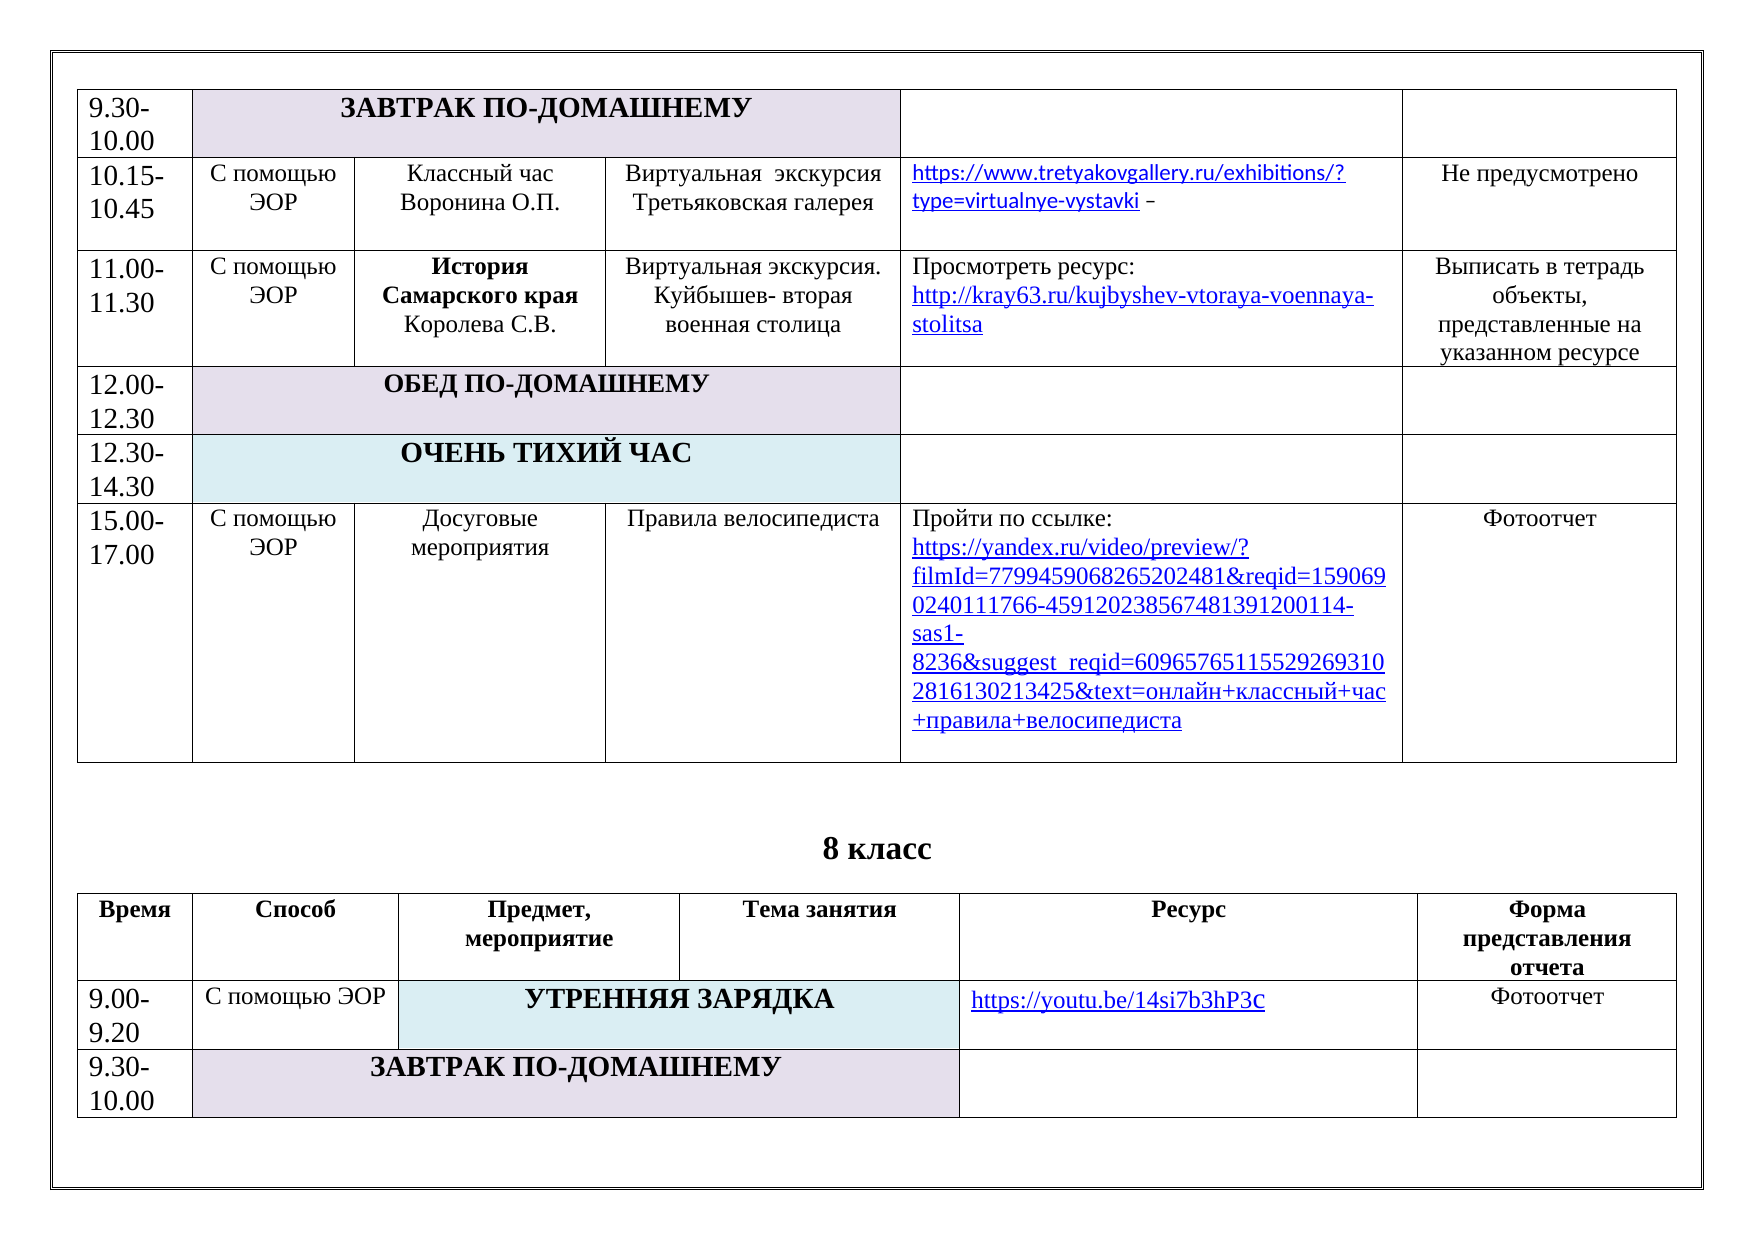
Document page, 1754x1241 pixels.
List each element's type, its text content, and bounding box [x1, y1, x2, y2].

table_cell 15.00-17.00 [78, 504, 192, 762]
table_header Ресурс [960, 894, 1417, 980]
table_cell Фотоотчет [1418, 981, 1676, 1048]
table_cell Выписать в тетрадь объекты, представленные на указанном ресурсе [1403, 251, 1676, 366]
table_header Способ [193, 894, 398, 980]
table_cell 12.00-12.30 [78, 367, 192, 434]
table_cell Классный час Воронина О.П. [355, 158, 605, 250]
table_cell [1403, 367, 1676, 434]
table_cell ЗАВТРАК ПО-ДОМАШНЕМУ [193, 1050, 959, 1117]
table_cell С помощью ЭОР [193, 158, 354, 250]
table_cell [1418, 1050, 1676, 1117]
table_cell https://youtu.be/14si7b3hP3c [960, 981, 1417, 1048]
table_cell [960, 1050, 1417, 1117]
table_cell [901, 367, 1402, 434]
table_cell ЗАВТРАК ПО-ДОМАШНЕМУ [193, 90, 900, 157]
table_cell 9.30-10.00 [78, 90, 192, 157]
table_cell УТРЕННЯЯ ЗАРЯДКА [399, 981, 959, 1048]
table_cell Не предусмотрено [1403, 158, 1676, 250]
table_cell https://www.tretyakovgallery.ru/exhibitions/?type=virtualnye-vystavki – [901, 158, 1402, 250]
table_cell Пройти по ссылке: https://yandex.ru/video/preview/?filmId=7799459068265202481&reqid=1590690240111766-459120238567481391200114-sas1-8236&suggest_reqid=609657651155292693102816130213425&text=онлайн+классный+час+правила+велосипедиста [901, 504, 1402, 762]
table_cell ОЧЕНЬ ТИХИЙ ЧАС [193, 435, 900, 502]
table_cell [1403, 435, 1676, 502]
table_cell Виртуальная экскурсия. Куйбышев- вторая военная столица [606, 251, 900, 366]
table_cell С помощью ЭОР [193, 981, 398, 1048]
text 8 класс [89, 828, 1665, 866]
table_cell 10.15-10.45 [78, 158, 192, 250]
table_cell 11.00-11.30 [78, 251, 192, 366]
table_cell С помощью ЭОР [193, 251, 354, 366]
table_header Форма представления отчета [1418, 894, 1676, 980]
table_cell [901, 435, 1402, 502]
table_cell [1403, 90, 1676, 157]
table_cell Фотоотчет [1403, 504, 1676, 762]
table_cell 12.30-14.30 [78, 435, 192, 502]
table_header Предмет, мероприятие [399, 894, 679, 980]
table_cell ОБЕД ПО-ДОМАШНЕМУ [193, 367, 900, 434]
table_cell [901, 90, 1402, 157]
table_cell Виртуальная экскурсия Третьяковская галерея [606, 158, 900, 250]
table_cell Правила велосипедиста [606, 504, 900, 762]
table_cell Просмотреть ресурс: http://kray63.ru/kujbyshev-vtoraya-voennaya-stolitsa [901, 251, 1402, 366]
table_cell Досуговые мероприятия [355, 504, 605, 762]
table_header Тема занятия [680, 894, 959, 980]
table_cell История Самарского края Королева С.В. [355, 251, 605, 366]
table_cell 9.30-10.00 [78, 1050, 192, 1117]
table_cell С помощью ЭОР [193, 504, 354, 762]
table_header Время [78, 894, 192, 980]
table_cell 9.00-9.20 [78, 981, 192, 1048]
